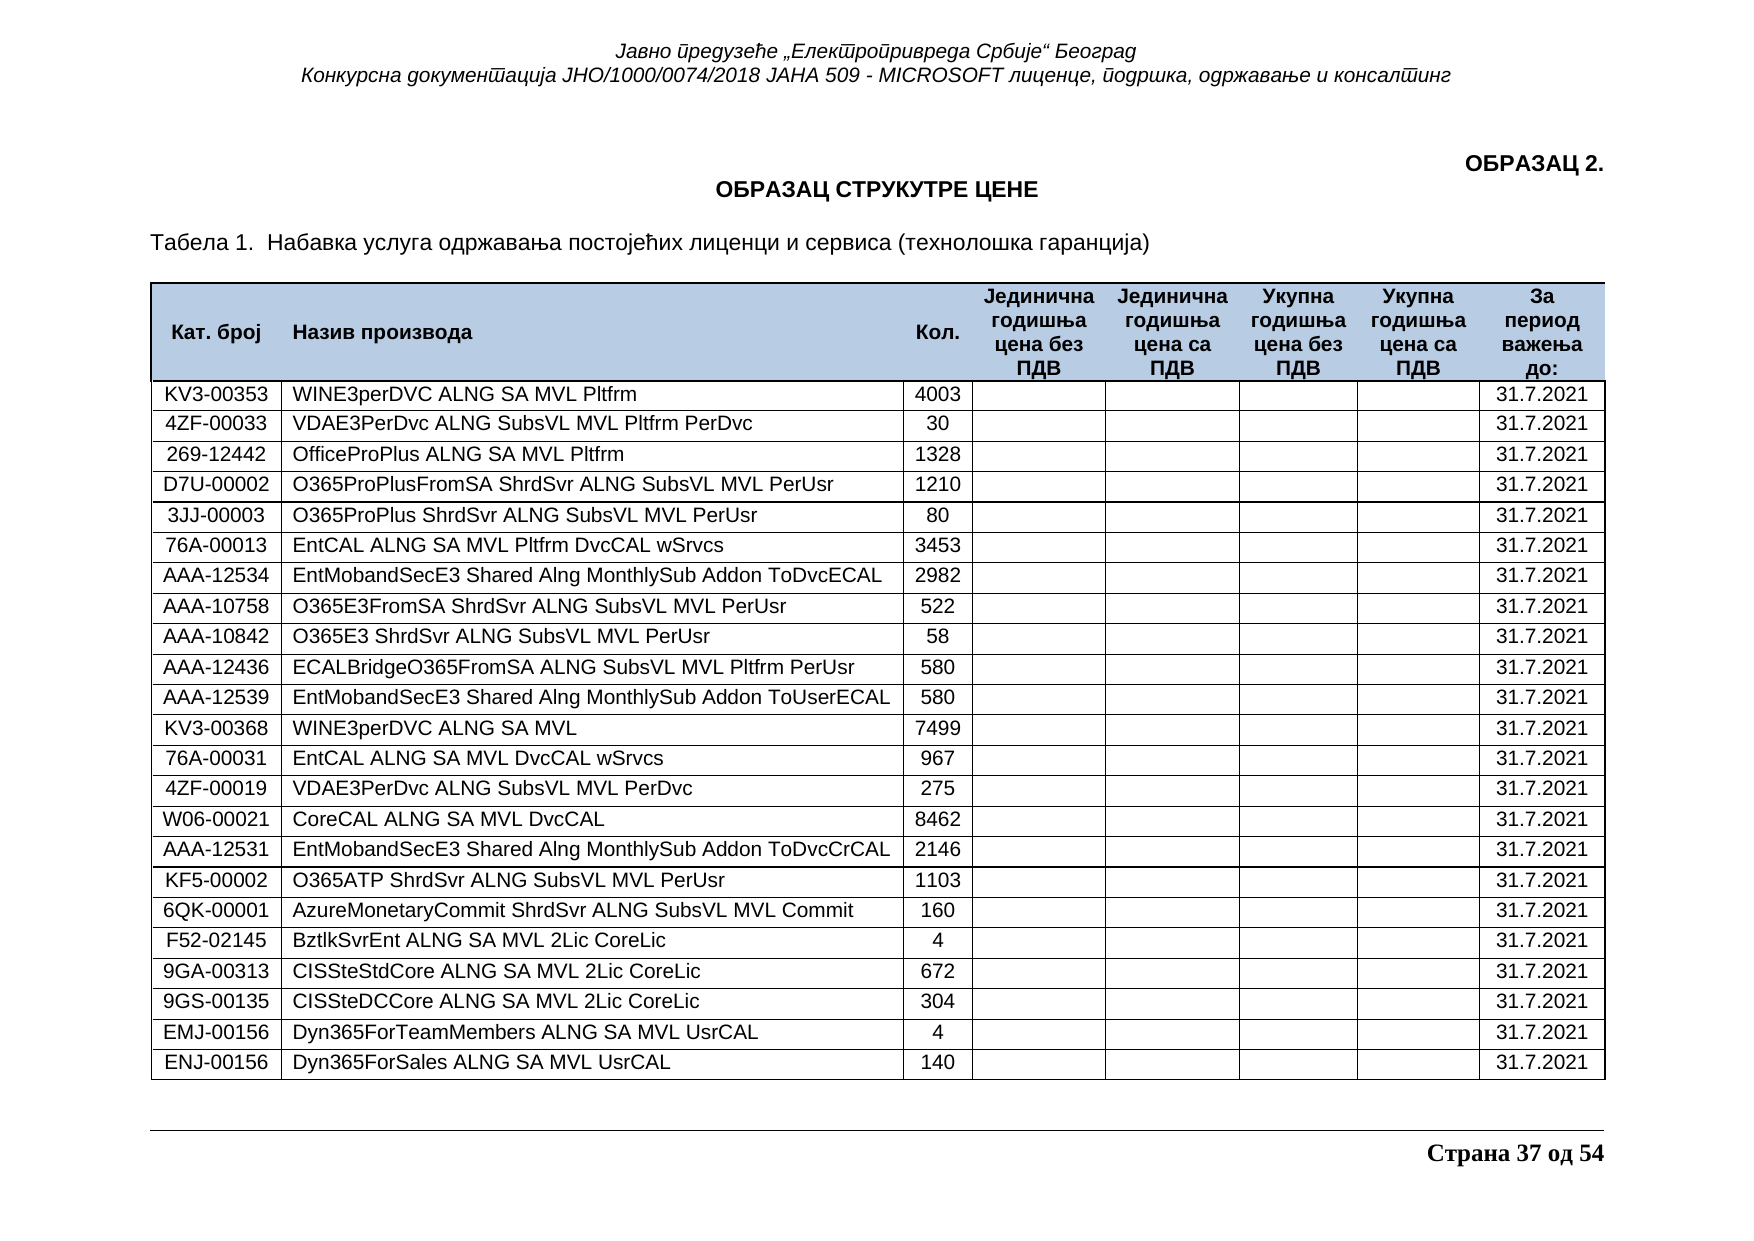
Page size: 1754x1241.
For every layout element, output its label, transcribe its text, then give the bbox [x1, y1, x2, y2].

table_header За период важења до: [1479, 284, 1605, 380]
table_cell [1358, 746, 1479, 775]
table_cell 4ZF-00019 [152, 776, 281, 806]
table_cell [1240, 746, 1357, 775]
table_cell [973, 837, 1105, 866]
table_cell 31.7.2021 [1480, 715, 1604, 745]
table_cell [973, 472, 1105, 501]
table_cell [1358, 715, 1479, 745]
table_cell CISSteStdCore ALNG SA MVL 2Lic CoreLic [282, 959, 903, 988]
table_cell 1210 [904, 472, 972, 501]
table_cell [973, 382, 1105, 410]
table_cell O365E3 ShrdSvr ALNG SubsVL MVL PerUsr [282, 624, 903, 653]
table_cell AzureMonetaryCommit ShrdSvr ALNG SubsVL MVL Commit [282, 898, 903, 927]
table_cell 3453 [904, 533, 972, 562]
table_cell [1240, 868, 1357, 897]
table_header Кол. [903, 284, 972, 380]
table_cell [1106, 685, 1239, 714]
table_cell [1106, 655, 1239, 684]
table_cell VDAE3PerDvc ALNG SubsVL MVL Pltfrm PerDvc [282, 411, 903, 441]
table_cell [1240, 655, 1357, 684]
table_cell [1106, 1050, 1239, 1079]
table_cell [1106, 382, 1239, 410]
table_cell [1240, 685, 1357, 714]
table_cell 31.7.2021 [1480, 533, 1604, 562]
table_cell 580 [904, 655, 972, 684]
table_cell [1106, 563, 1239, 593]
table_header Јединична годишња цена без ПДВ [972, 284, 1106, 380]
table_cell 269-12442 [152, 442, 281, 471]
table_cell [1240, 382, 1357, 410]
table_cell [973, 442, 1105, 471]
table_cell KF5-00002 [152, 867, 281, 897]
table_cell [1240, 1050, 1357, 1079]
table_cell [1358, 472, 1479, 501]
table_cell [1106, 837, 1239, 866]
table_cell [1240, 411, 1357, 441]
table_cell [973, 1020, 1105, 1049]
table_cell 160 [904, 898, 972, 927]
table_cell EMJ-00156 [152, 1020, 281, 1049]
table_cell [1240, 928, 1357, 958]
table_header Кат. број [152, 284, 281, 380]
table_cell [1106, 594, 1239, 623]
table_cell [973, 898, 1105, 927]
table_cell 9GS-00135 [152, 989, 281, 1018]
table_cell 275 [904, 776, 972, 806]
table_cell 31.7.2021 [1480, 685, 1604, 714]
table_cell [973, 989, 1105, 1018]
table_cell [1358, 868, 1479, 897]
text ОБРАЗАЦ СТРУКУТРЕ ЦЕНЕ [150, 176, 1604, 203]
table_cell OfficeProPlus ALNG SA MVL Pltfrm [282, 442, 903, 471]
table_cell CoreCAL ALNG SA MVL DvcCAL [282, 807, 903, 836]
table_cell F52-02145 [152, 928, 281, 958]
table_cell [1106, 776, 1239, 806]
table_cell [973, 624, 1105, 653]
table_cell [1358, 1020, 1479, 1049]
table_cell 31.7.2021 [1480, 807, 1604, 836]
table_cell O365E3FromSA ShrdSvr ALNG SubsVL MVL PerUsr [282, 594, 903, 623]
table_cell 31.7.2021 [1480, 411, 1604, 441]
table_cell [1106, 503, 1239, 532]
table_cell 31.7.2021 [1480, 472, 1604, 501]
table_cell VDAE3PerDvc ALNG SubsVL MVL PerDvc [282, 776, 903, 806]
table_cell 4003 [904, 382, 972, 410]
table_cell [1240, 503, 1357, 532]
table_cell EntMobandSecE3 Shared Alng MonthlySub Addon ToUserECAL [282, 685, 903, 714]
table_cell [1358, 624, 1479, 653]
table_cell [973, 594, 1105, 623]
table_cell ENJ-00156 [152, 1050, 281, 1079]
table_cell 30 [904, 411, 972, 441]
table_cell 80 [904, 503, 972, 532]
table_cell [1240, 594, 1357, 623]
table_cell 967 [904, 746, 972, 775]
table_cell O365ATP ShrdSvr ALNG SubsVL MVL PerUsr [282, 868, 903, 897]
text ОБРАЗАЦ 2. [150, 150, 1604, 176]
table_cell [1106, 1020, 1239, 1049]
table_cell 1103 [904, 868, 972, 897]
table_cell 76A-00031 [152, 746, 281, 775]
table_cell [973, 685, 1105, 714]
table_cell AAA-12539 [152, 685, 281, 714]
table_cell [1106, 442, 1239, 471]
table_cell O365ProPlus ShrdSvr ALNG SubsVL MVL PerUsr [282, 503, 903, 532]
table_cell 2146 [904, 837, 972, 866]
table_cell [1358, 563, 1479, 593]
table_cell 580 [904, 685, 972, 714]
table_header Укупна годишња цена са ПДВ [1357, 284, 1479, 380]
table_cell 31.7.2021 [1480, 837, 1604, 866]
table_cell [1358, 594, 1479, 623]
table_cell 31.7.2021 [1480, 563, 1604, 593]
table_cell [1358, 1050, 1479, 1079]
table_cell EntCAL ALNG SA MVL DvcCAL wSrvcs [282, 746, 903, 775]
table_cell 31.7.2021 [1480, 776, 1604, 806]
table_cell [1240, 1020, 1357, 1049]
table_cell 4 [904, 1020, 972, 1049]
table_cell [1106, 959, 1239, 988]
table_cell 9GA-00313 [152, 959, 281, 988]
table_cell [1240, 715, 1357, 745]
table_cell 31.7.2021 [1480, 868, 1604, 897]
table_cell 4ZF-00033 [152, 411, 281, 441]
table_cell [1358, 928, 1479, 958]
table_cell 31.7.2021 [1480, 594, 1604, 623]
table_cell 140 [904, 1050, 972, 1079]
table_cell AAA-10842 [152, 624, 281, 653]
table_cell [1358, 898, 1479, 927]
table_cell [1106, 472, 1239, 501]
table_cell [973, 533, 1105, 562]
table_cell KV3-00368 [152, 715, 281, 745]
table_cell Dyn365ForTeamMembers ALNG SA MVL UsrCAL [282, 1020, 903, 1049]
table_cell [1106, 807, 1239, 836]
table_cell [1358, 442, 1479, 471]
table_cell EntMobandSecE3 Shared Alng MonthlySub Addon ToDvcECAL [282, 563, 903, 593]
table_cell [1106, 411, 1239, 441]
table_cell 31.7.2021 [1480, 382, 1604, 410]
table_cell AAA-10758 [152, 594, 281, 623]
table_cell 31.7.2021 [1480, 1020, 1604, 1049]
table_cell 4 [904, 928, 972, 958]
table_cell [1240, 898, 1357, 927]
table_cell 7499 [904, 715, 972, 745]
table_cell [1240, 533, 1357, 562]
table_cell [1106, 715, 1239, 745]
table_cell 304 [904, 989, 972, 1018]
table_cell [1106, 868, 1239, 897]
table_cell [1240, 776, 1357, 806]
table_cell [1240, 989, 1357, 1018]
table_cell [1240, 959, 1357, 988]
table_cell [973, 928, 1105, 958]
list Табела 1. Набавка услуга одржавања постојећих лиценци и сервиса (технолошка гаранција) [150, 229, 1604, 255]
table_cell 31.7.2021 [1480, 655, 1604, 684]
table_cell WINE3perDVC ALNG SA MVL [282, 715, 903, 745]
table_cell [1106, 624, 1239, 653]
table_cell [1358, 959, 1479, 988]
table_cell 31.7.2021 [1480, 928, 1604, 958]
table_cell [1106, 746, 1239, 775]
table_cell [1106, 928, 1239, 958]
table_cell [1240, 472, 1357, 501]
table_cell 58 [904, 624, 972, 653]
table_cell [1358, 837, 1479, 866]
table_cell [1358, 503, 1479, 532]
table_cell AAA-12436 [152, 655, 281, 684]
table_cell KV3-00353 [152, 381, 281, 410]
table_cell [1106, 898, 1239, 927]
table_cell [973, 411, 1105, 441]
table_cell 31.7.2021 [1480, 746, 1604, 775]
table_cell [1240, 563, 1357, 593]
table_cell 2982 [904, 563, 972, 593]
table_cell BztlkSvrEnt ALNG SA MVL 2Lic CoreLic [282, 928, 903, 958]
table_cell [1358, 776, 1479, 806]
table_cell 522 [904, 594, 972, 623]
table_cell [1240, 837, 1357, 866]
table_cell 76A-00013 [152, 533, 281, 562]
table_cell [973, 563, 1105, 593]
table_cell 31.7.2021 [1480, 624, 1604, 653]
table_cell WINE3perDVC ALNG SA MVL Pltfrm [282, 382, 903, 410]
table_cell AAA-12534 [152, 563, 281, 593]
table_cell EntCAL ALNG SA MVL Pltfrm DvcCAL wSrvcs [282, 533, 903, 562]
table_cell 6QK-00001 [152, 898, 281, 927]
table_cell [1358, 533, 1479, 562]
table_cell [973, 655, 1105, 684]
table_cell [1240, 807, 1357, 836]
table_cell 1328 [904, 442, 972, 471]
table_cell [973, 807, 1105, 836]
table_cell [1106, 989, 1239, 1018]
table_cell 3JJ-00003 [152, 502, 281, 532]
table_header Укупна годишња цена без ПДВ [1239, 284, 1357, 380]
table_cell EntMobandSecE3 Shared Alng MonthlySub Addon ToDvcCrCAL [282, 837, 903, 866]
table_cell [973, 503, 1105, 532]
table_cell Dyn365ForSales ALNG SA MVL UsrCAL [282, 1050, 903, 1079]
table_cell [1240, 624, 1357, 653]
table_cell 31.7.2021 [1480, 959, 1604, 988]
table_cell AAA-12531 [152, 837, 281, 866]
table_header Назив производа [281, 284, 903, 380]
table_cell CISSteDCCore ALNG SA MVL 2Lic CoreLic [282, 989, 903, 1018]
table_cell [973, 715, 1105, 745]
table_cell 31.7.2021 [1480, 442, 1604, 471]
table_cell [973, 1050, 1105, 1079]
table_cell [973, 959, 1105, 988]
table_header Јединична годишња цена са ПДВ [1106, 284, 1239, 380]
table_cell ECALBridgeO365FromSA ALNG SubsVL MVL Pltfrm PerUsr [282, 655, 903, 684]
table_cell [1358, 685, 1479, 714]
table_cell 31.7.2021 [1480, 1050, 1604, 1079]
table_cell 8462 [904, 807, 972, 836]
table_cell 672 [904, 959, 972, 988]
table_cell [1358, 989, 1479, 1018]
table_cell [973, 746, 1105, 775]
table_cell [1358, 807, 1479, 836]
table_cell W06-00021 [152, 807, 281, 836]
table_cell [1358, 411, 1479, 441]
table_cell [1106, 533, 1239, 562]
table_cell D7U-00002 [152, 472, 281, 501]
table_cell 31.7.2021 [1480, 989, 1604, 1018]
table_cell [1358, 655, 1479, 684]
table_cell [1240, 442, 1357, 471]
table_cell [973, 868, 1105, 897]
table_cell [973, 776, 1105, 806]
table_cell 31.7.2021 [1480, 898, 1604, 927]
table_cell [1358, 382, 1479, 410]
table_cell O365ProPlusFromSA ShrdSvr ALNG SubsVL MVL PerUsr [282, 472, 903, 501]
table_cell 31.7.2021 [1480, 503, 1604, 532]
